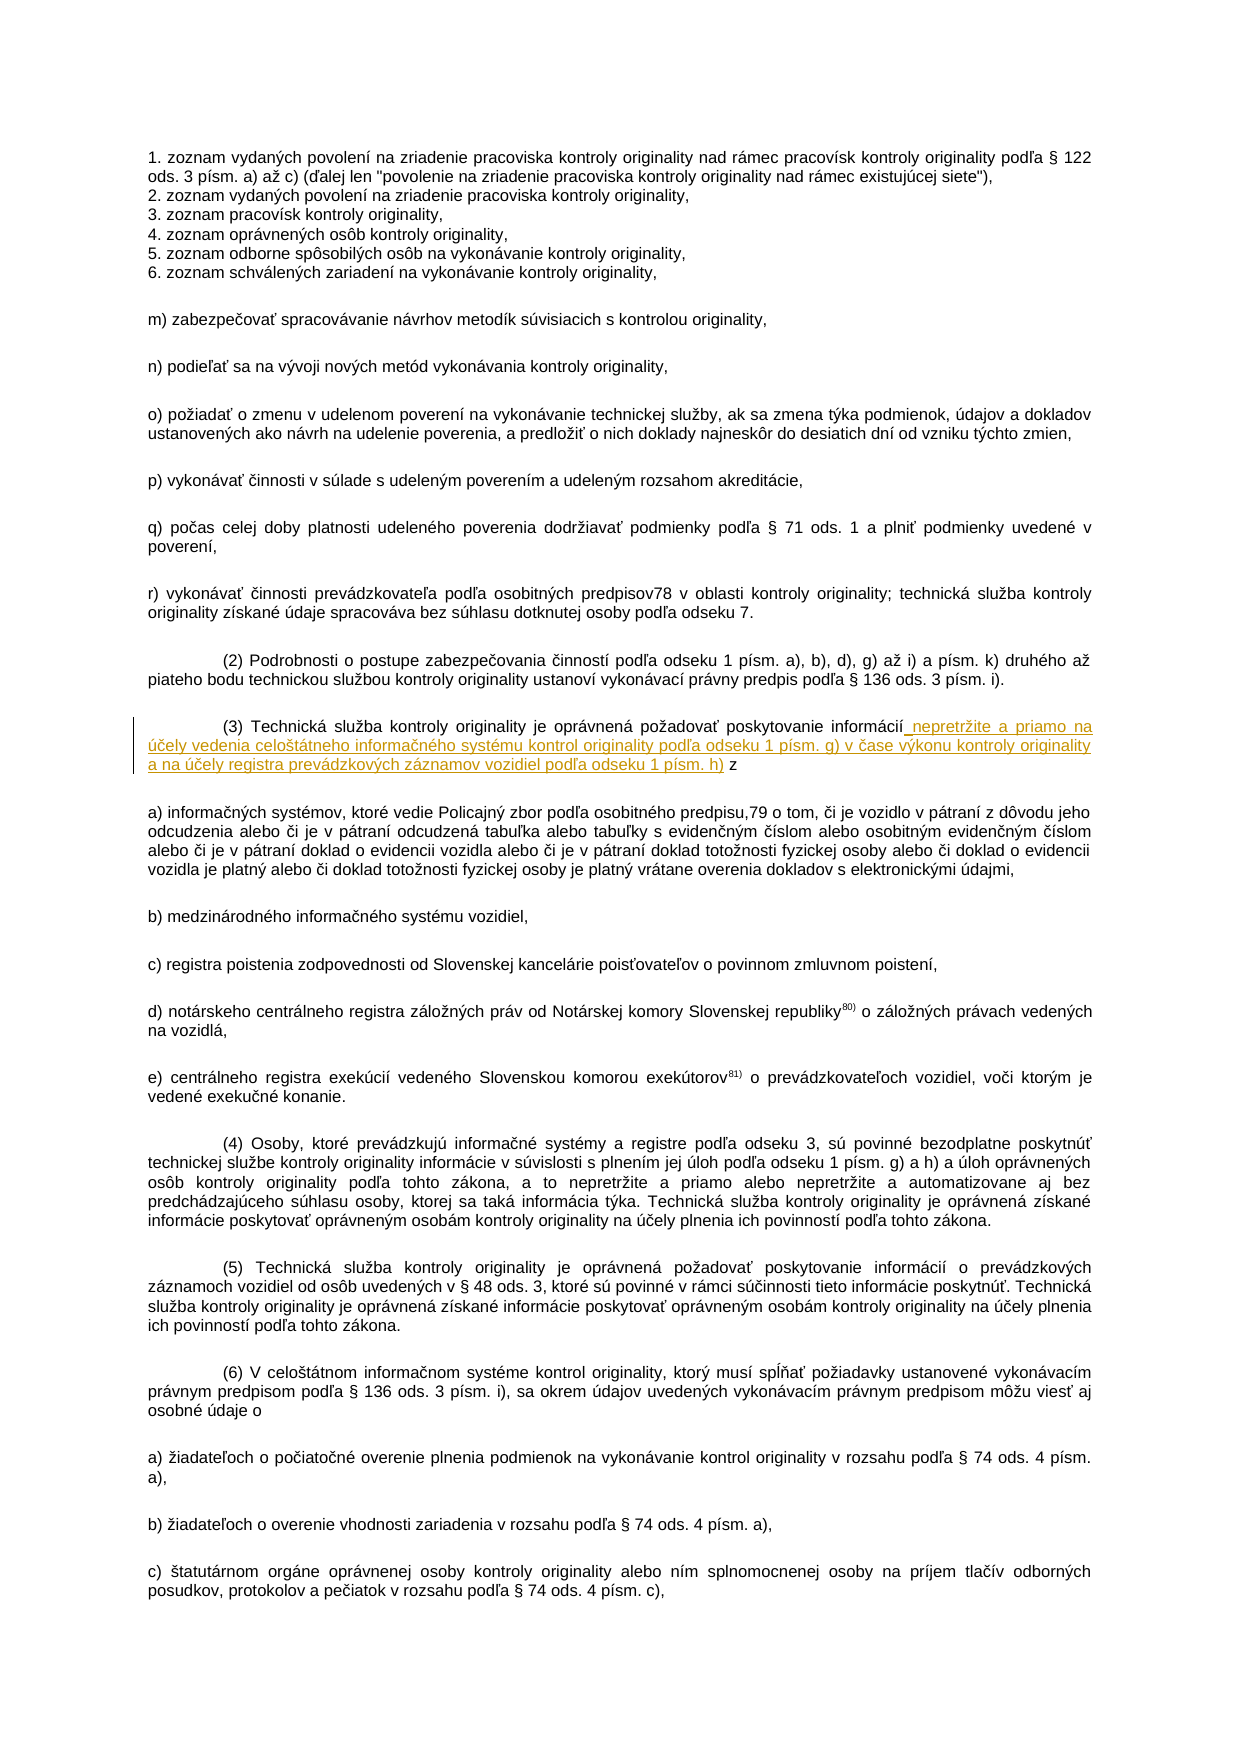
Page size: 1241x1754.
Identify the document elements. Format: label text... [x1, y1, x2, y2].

text n) podieľať sa na vývoji nových metód vykonávania kontroly originality, [148, 357, 1092, 376]
text 3. zoznam pracovísk kontroly originality, [148, 205, 1092, 224]
text 1. zoznam vydaných povolení na zriadenie pracoviska kontroly originality nad rámec pracovísk kontroly originality podľa § 122 ods. 3 písm. a) až c) (ďalej len "povolenie na zriadenie pracoviska kontroly originality nad rámec existujúcej siete"), [148, 148, 1092, 186]
text (5) Technická služba kontroly originality je oprávnená požadovať poskytovanie informácií o prevádzkových záznamoch vozidiel od osôb uvedených v § 48 ods. 3, ktoré sú povinné v rámci súčinnosti tieto informácie poskytnúť. Technická služba kontroly originality je oprávnená získané informácie poskytovať oprávneným osobám kontroly originality na účely plnenia ich povinností podľa tohto zákona. [148, 1258, 1092, 1335]
text (6) V celoštátnom informačnom systéme kontrol originality, ktorý musí spĺňať požiadavky ustanovené vykonávacím právnym predpisom podľa § 136 ods. 3 písm. i), sa okrem údajov uvedených vykonávacím právnym predpisom môžu viesť aj osobné údaje o [148, 1363, 1092, 1420]
text q) počas celej doby platnosti udeleného poverenia dodržiavať podmienky podľa § 71 ods. 1 a plniť podmienky uvedené v poverení, [148, 518, 1092, 556]
text 2. zoznam vydaných povolení na zriadenie pracoviska kontroly originality, [148, 186, 1092, 205]
text p) vykonávať činnosti v súlade s udeleným poverením a udeleným rozsahom akreditácie, [148, 471, 1092, 490]
text o) požiadať o zmenu v udelenom poverení na vykonávanie technickej služby, ak sa zmena týka podmienok, údajov a dokladov ustanovených ako návrh na udelenie poverenia, a predložiť o nich doklady najneskôr do desiatich dní od vzniku týchto zmien, [148, 404, 1092, 443]
text c) štatutárnom orgáne oprávnenej osoby kontroly originality alebo ním splnomocnenej osoby na príjem tlačív odborných posudkov, protokolov a pečiatok v rozsahu podľa § 74 ods. 4 písm. c), [148, 1562, 1092, 1600]
text m) zabezpečovať spracovávanie návrhov metodík súvisiacich s kontrolou originality, [148, 310, 1092, 329]
text a) žiadateľoch o počiatočné overenie plnenia podmienok na vykonávanie kontrol originality v rozsahu podľa § 74 ods. 4 písm. a), [148, 1448, 1092, 1487]
text 6. zoznam schválených zariadení na vykonávanie kontroly originality, [148, 263, 1092, 282]
text (4) Osoby, ktoré prevádzkujú informačné systémy a registre podľa odseku 3, sú povinné bezodplatne poskytnúť technickej službe kontroly originality informácie v súvislosti s plnením jej úloh podľa odseku 1 písm. g) a h) a úloh oprávnených osôb kontroly originality podľa tohto zákona, a to nepretržite a priamo alebo nepretržite a automatizovane aj bez predchádzajúceho súhlasu osoby, ktorej sa taká informácia týka. Technická služba kontroly originality je oprávnená získané informácie poskytovať oprávneným osobám kontroly originality na účely plnenia ich povinností podľa tohto zákona. [148, 1134, 1092, 1230]
text (3) Technická služba kontroly originality je oprávnená požadovať poskytovanie informácií z [148, 717, 1092, 774]
text b) medzinárodného informačného systému vozidiel, [148, 907, 1092, 926]
text b) žiadateľoch o overenie vhodnosti zariadenia v rozsahu podľa § 74 ods. 4 písm. a), [148, 1514, 1092, 1534]
text c) registra poistenia zodpovednosti od Slovenskej kancelárie poisťovateľov o povinnom zmluvnom poistení, [148, 954, 1092, 973]
text d) notárskeho centrálneho registra záložných práv od Notárskej komory Slovenskej republiky80) o záložných právach vedených na vozidlá, [148, 1001, 1092, 1040]
text e) centrálneho registra exekúcií vedeného Slovenskou komorou exekútorov81) o prevádzkovateľoch vozidiel, voči ktorým je vedené exekučné konanie. [148, 1068, 1092, 1106]
text a) informačných systémov, ktoré vedie Policajný zbor podľa osobitného predpisu,79 o tom, či je vozidlo v pátraní z dôvodu jeho odcudzenia alebo či je v pátraní odcudzená tabuľka alebo tabuľky s evidenčným číslom alebo osobitným evidenčným číslom alebo či je v pátraní doklad o evidencii vozidla alebo či je v pátraní doklad totožnosti fyzickej osoby alebo či doklad o evidencii vozidla je platný alebo či doklad totožnosti fyzickej osoby je platný vrátane overenia dokladov s elektronickými údajmi, [148, 802, 1092, 879]
text 5. zoznam odborne spôsobilých osôb na vykonávanie kontroly originality, [148, 243, 1092, 263]
text 4. zoznam oprávnených osôb kontroly originality, [148, 224, 1092, 243]
text (2) Podrobnosti o postupe zabezpečovania činností podľa odseku 1 písm. a), b), d), g) až i) a písm. k) druhého až piateho bodu technickou službou kontroly originality ustanoví vykonávací právny predpis podľa § 136 ods. 3 písm. i). [148, 651, 1092, 689]
text r) vykonávať činnosti prevádzkovateľa podľa osobitných predpisov78 v oblasti kontroly originality; technická služba kontroly originality získané údaje spracováva bez súhlasu dotknutej osoby podľa odseku 7. [148, 584, 1092, 622]
